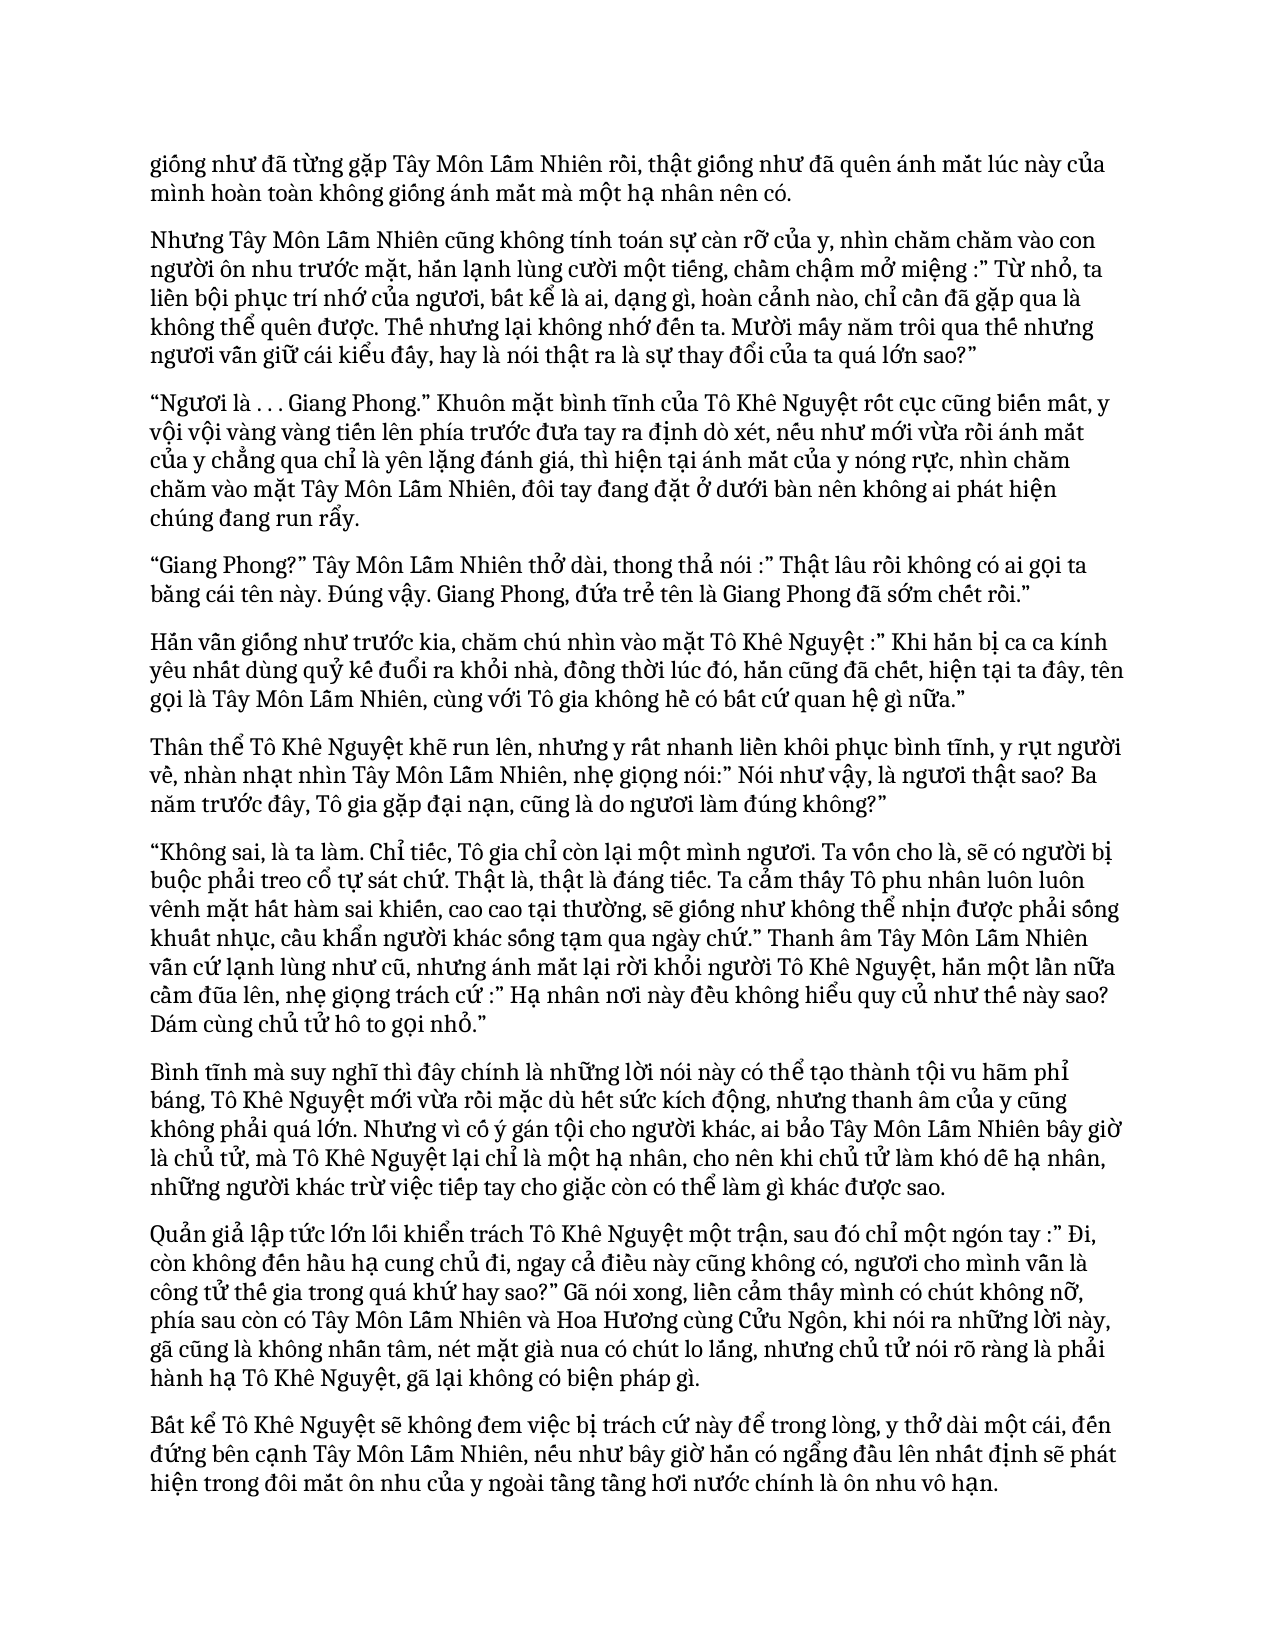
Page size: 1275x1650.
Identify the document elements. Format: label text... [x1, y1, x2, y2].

text Nhưng Tây Môn Lẫm Nhiên cũng không tính toán sự càn rỡ của y, nhìn chằm chằm vào con người ôn nhu trước mặt, hắn lạnh lùng cười một tiếng, chầm chậm mở miệng :” Từ nhỏ, ta liền bội phục trí nhớ của ngươi, bất kể là ai, dạng gì, hoàn cảnh nào, chỉ cần đã gặp qua là không thể quên được. Thế nhưng lại không nhớ đến ta. Mười mấy năm trôi qua thế nhưng ngươi vẫn giữ cái kiểu đấy, hay là nói thật ra là sự thay đổi của ta quá lớn sao?” [150, 226, 1125, 370]
text “Giang Phong?” Tây Môn Lẫm Nhiên thở dài, thong thả nói :” Thật lâu rồi không có ai gọi ta bằng cái tên này. Đúng vậy. Giang Phong, đứa trẻ tên là Giang Phong đã sớm chết rồi.” [150, 551, 1125, 609]
text “Ngươi là . . . Giang Phong.” Khuôn mặt bình tĩnh của Tô Khê Nguyệt rốt cục cũng biến mất, y vội vội vàng vàng tiến lên phía trước đưa tay ra định dò xét, nếu như mới vừa rồi ánh mắt của y chẳng qua chỉ là yên lặng đánh giá, thì hiện tại ánh mắt của y nóng rực, nhìn chằm chằm vào mặt Tây Môn Lẫm Nhiên, đôi tay đang đặt ở dưới bàn nên không ai phát hiện chúng đang run rẩy. [150, 389, 1125, 532]
text Bình tĩnh mà suy nghĩ thì đây chính là những lời nói này có thể tạo thành tội vu hãm phỉ báng, Tô Khê Nguyệt mới vừa rồi mặc dù hết sức kích động, nhưng thanh âm của y cũng không phải quá lớn. Nhưng vì cố ý gán tội cho người khác, ai bảo Tây Môn Lẫm Nhiên bây giờ là chủ tử, mà Tô Khê Nguyệt lại chỉ là một hạ nhân, cho nên khi chủ tử làm khó dễ hạ nhân, những người khác trừ việc tiếp tay cho giặc còn có thể làm gì khác được sao. [150, 1057, 1125, 1201]
text Hắn vẫn giống như trước kia, chăm chú nhìn vào mặt Tô Khê Nguyệt :” Khi hắn bị ca ca kính yêu nhất dùng quỷ kế đuổi ra khỏi nhà, đồng thời lúc đó, hắn cũng đã chết, hiện tại ta đây, tên gọi là Tây Môn Lẫm Nhiên, cùng với Tô gia không hề có bất cứ quan hệ gì nữa.” [150, 627, 1125, 714]
text Bất kể Tô Khê Nguyệt sẽ không đem việc bị trách cứ này để trong lòng, y thở dài một cái, đến đứng bên cạnh Tây Môn Lẫm Nhiên, nếu như bây giờ hắn có ngẩng đầu lên nhất định sẽ phát hiện trong đôi mắt ôn nhu của y ngoài tầng tầng hơi nước chính là ôn nhu vô hạn. [150, 1411, 1125, 1497]
text “Không sai, là ta làm. Chỉ tiếc, Tô gia chỉ còn lại một mình ngươi. Ta vốn cho là, sẽ có người bị buộc phải treo cổ tự sát chứ. Thật là, thật là đáng tiếc. Ta cảm thấy Tô phu nhân luôn luôn vênh mặt hất hàm sai khiến, cao cao tại thường, sẽ giống như không thể nhịn được phải sống khuất nhục, cầu khẩn người khác sống tạm qua ngày chứ.” Thanh âm Tây Môn Lẫm Nhiên vẫn cứ lạnh lùng như cũ, nhưng ánh mắt lại rời khỏi người Tô Khê Nguyệt, hắn một lần nữa cầm đũa lên, nhẹ giọng trách cứ :” Hạ nhân nơi này đều không hiểu quy củ như thế này sao? Dám cùng chủ tử hô to gọi nhỏ.” [150, 837, 1125, 1039]
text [150, 150, 1125, 207]
text Quản giả lập tức lớn lối khiển trách Tô Khê Nguyệt một trận, sau đó chỉ một ngón tay :” Đi, còn không đến hầu hạ cung chủ đi, ngay cả điều này cũng không có, ngươi cho mình vẫn là công tử thế gia trong quá khứ hay sao?” Gã nói xong, liền cảm thấy mình có chút không nỡ, phía sau còn có Tây Môn Lẫm Nhiên và Hoa Hương cùng Cửu Ngôn, khi nói ra những lời này, gã cũng là không nhẫn tâm, nét mặt già nua có chút lo lắng, nhưng chủ tử nói rõ ràng là phải hành hạ Tô Khê Nguyệt, gã lại không có biện pháp gì. [150, 1220, 1125, 1392]
text Thân thể Tô Khê Nguyệt khẽ run lên, nhưng y rất nhanh liền khôi phục bình tĩnh, y rụt người về, nhàn nhạt nhìn Tây Môn Lẫm Nhiên, nhẹ giọng nói:” Nói như vậy, là ngươi thật sao? Ba năm trước đây, Tô gia gặp đại nạn, cũng là do ngươi làm đúng không?” [150, 732, 1125, 819]
